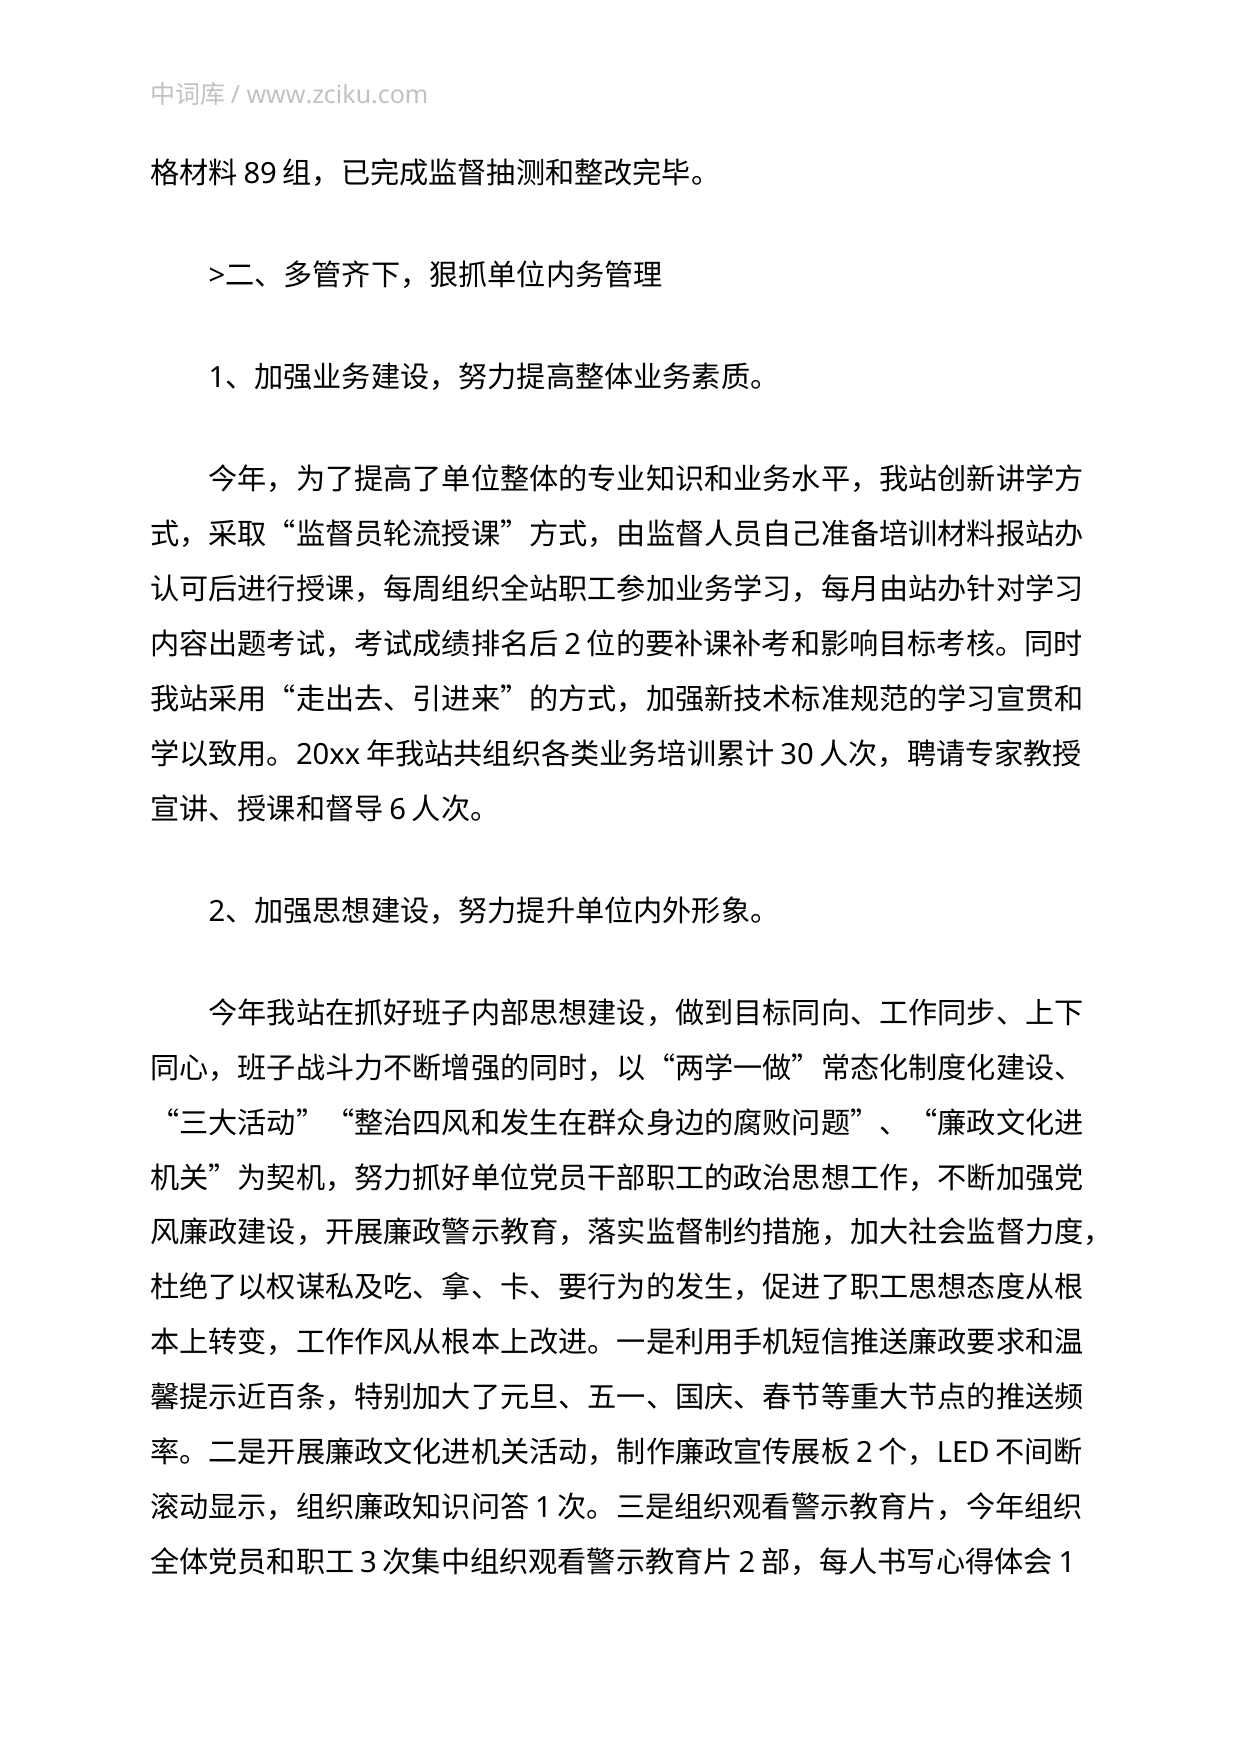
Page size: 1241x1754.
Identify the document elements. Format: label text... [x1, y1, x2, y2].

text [150, 989, 1090, 1581]
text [150, 150, 1090, 192]
text >二、多管齐下，狠抓单位内务管理 [150, 252, 1090, 294]
text 1、加强业务建设，努力提高整体业务素质。 [150, 354, 1090, 396]
text 今年，为了提高了单位整体的专业知识和业务水平，我站创新讲学方式，采取“监督员轮流授课”方式，由监督人员自己准备培训材料报站办认可后进行授课，每周组织全站职工参加业务学习，每月由站办针对学习内容出题考试，考试成绩排名后2位的要补课补考和影响目标考核。同时我站采用“走出去、引进来”的方式，加强新技术标准规范的学习宣贯和学以致用。20xx年我站共组织各类业务培训累计30人次，聘请专家教授宣讲、授课和督导6人次。 [150, 456, 1090, 828]
text 2、加强思想建设，努力提升单位内外形象。 [150, 887, 1090, 930]
